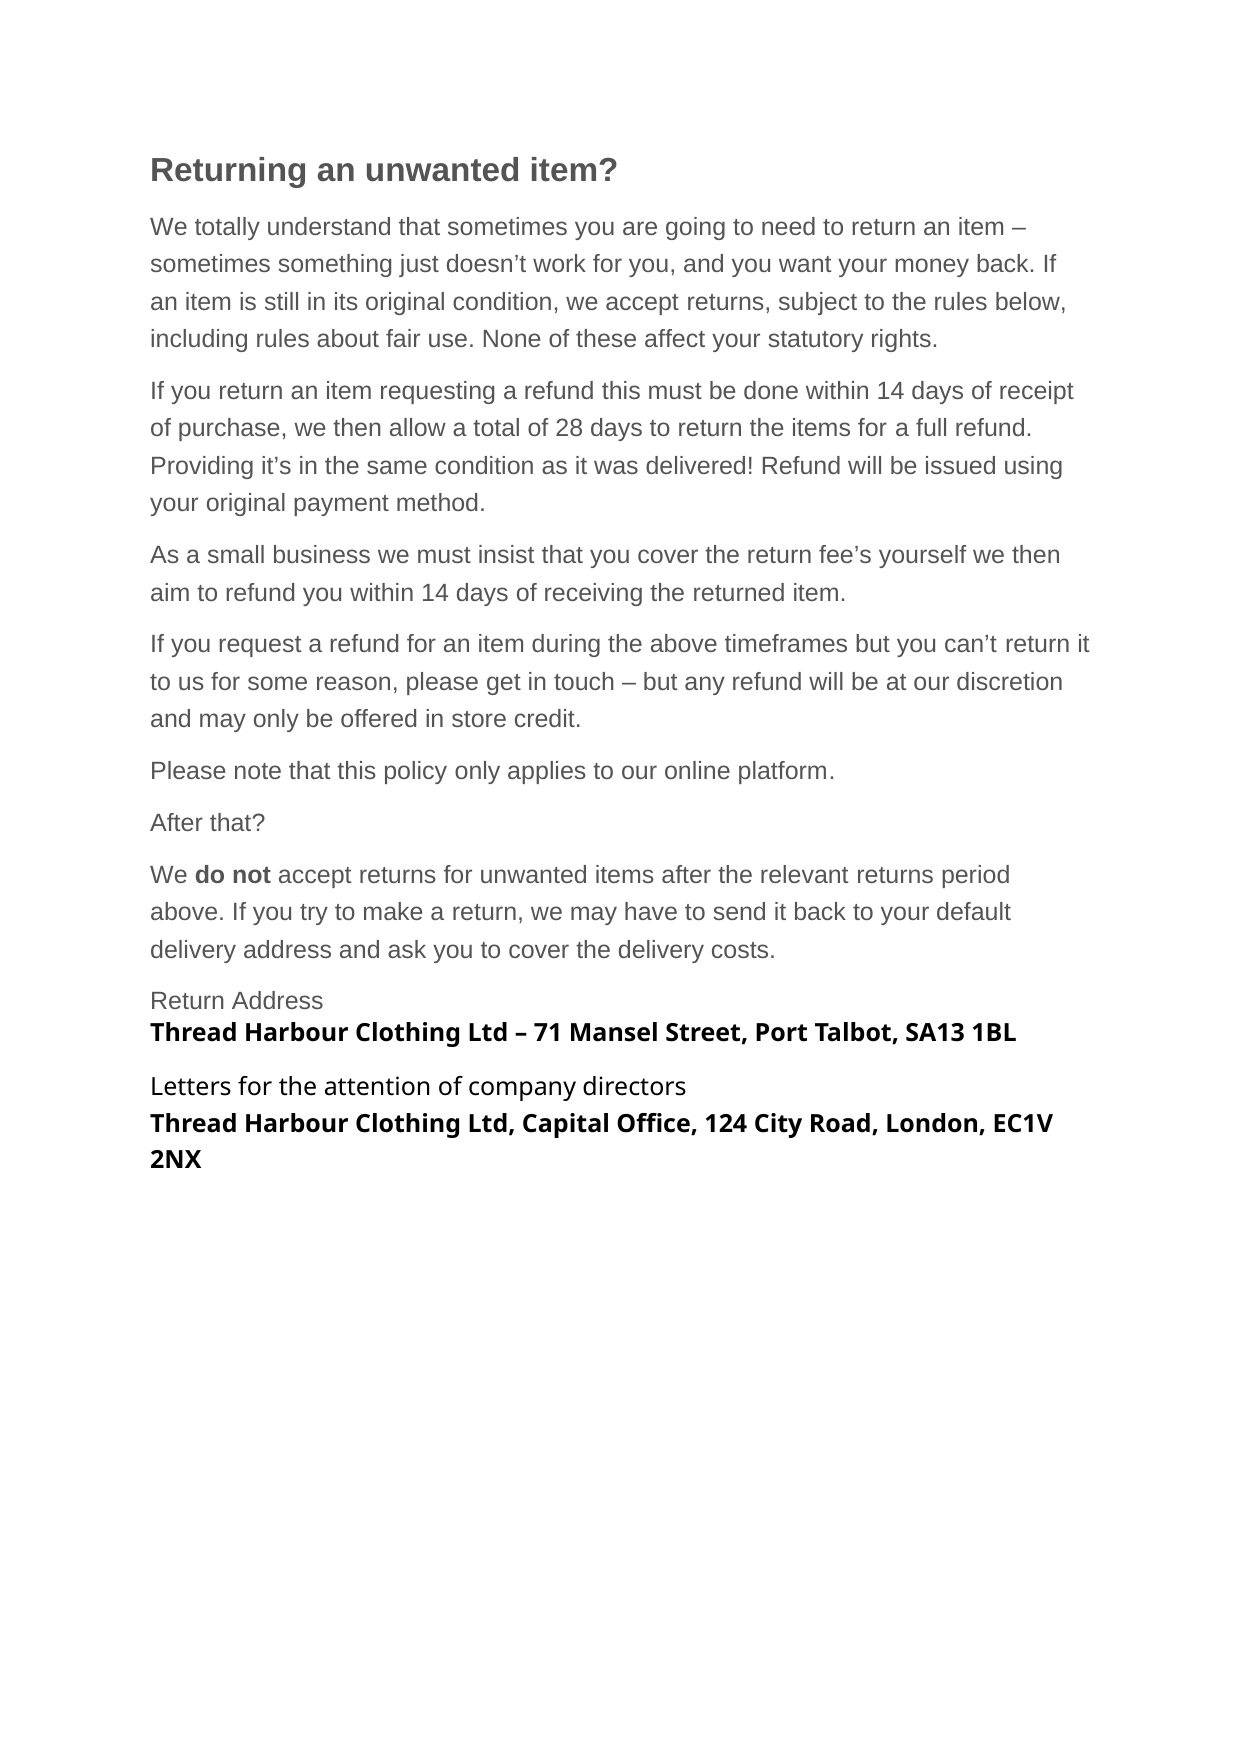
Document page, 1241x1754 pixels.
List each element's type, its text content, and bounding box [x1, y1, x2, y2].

text If you request a refund for an item during the above timeframes but you can’t return it to us for some reason, please get in touch – but any refund will be at our discretion and may only be offered in store credit. [150, 621, 1090, 733]
text We totally understand that sometimes you are going to need to return an item – sometimes something just doesn’t work for you, and you want your money back. If an item is still in its original condition, we accept returns, subject to the rules below, including rules about fair use. None of these affect your statutory rights. [150, 203, 1090, 353]
text If you return an item requesting a refund this must be done within 14 days of receipt of purchase, we then allow a total of 28 days to return the items for a full refund. Providing it’s in the same condition as it was delivered! Refund will be issued using your original payment method. [150, 367, 1090, 517]
text Letters for the attention of company directors Thread Harbour Clothing Ltd, Capital Office, 124 City Road, London, EC1V 2NX [150, 1068, 1090, 1176]
text After that? [150, 799, 1090, 837]
text Please note that this policy only applies to our online platform. [150, 747, 1090, 785]
text We do not accept returns for unwanted items after the relevant returns period above. If you try to make a return, we may have to send it back to your default delivery address and ask you to cover the delivery costs. [150, 851, 1090, 963]
text Return Address [150, 978, 1090, 1015]
text Returning an unwanted item? [150, 150, 1090, 188]
text As a small business we must insist that you cover the return fee’s yourself we then aim to refund you within 14 days of receiving the returned item. [150, 531, 1090, 606]
text Thread Harbour Clothing Ltd – 71 Mansel Street, Port Talbot, SA13 1BL [150, 1015, 1090, 1049]
